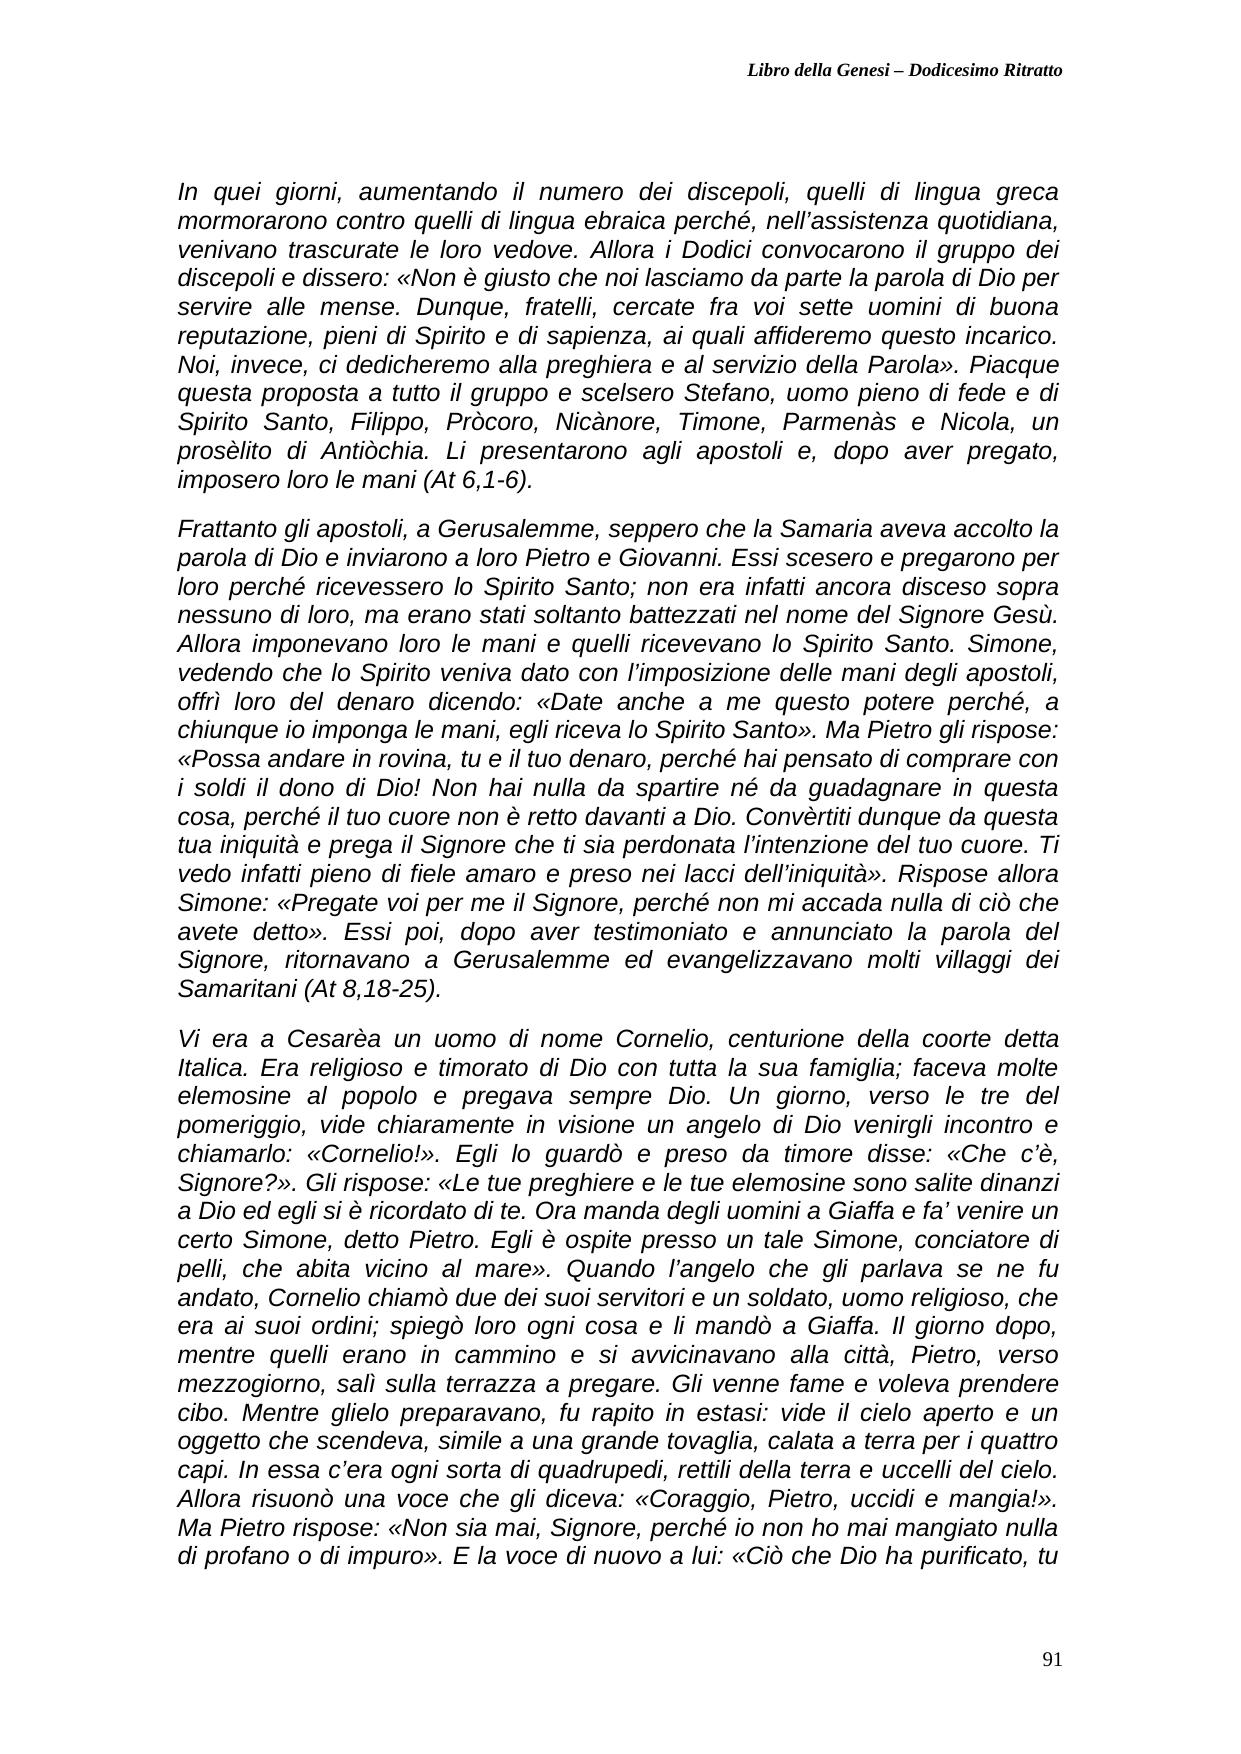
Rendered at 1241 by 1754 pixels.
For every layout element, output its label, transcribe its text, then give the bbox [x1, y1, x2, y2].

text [177, 1024, 1063, 1570]
text In quei giorni, aumentando il numero dei discepoli, quelli di lingua greca mormorarono contro quelli di lingua ebraica perché, nell’assistenza quotidiana, venivano trascurate le loro vedove. Allora i Dodici convocarono il gruppo dei discepoli e dissero: «Non è giusto che noi lasciamo da parte la parola di Dio per servire alle mense. Dunque, fratelli, cercate fra voi sette uomini di buona reputazione, pieni di Spirito e di sapienza, ai quali affideremo questo incarico. Noi, invece, ci dedicheremo alla preghiera e al servizio della Parola». Piacque questa proposta a tutto il gruppo e scelsero Stefano, uomo pieno di fede e di Spirito Santo, Filippo, Pròcoro, Nicànore, Timone, Parmenàs e Nicola, un prosèlito di Antiòchia. Li presentarono agli apostoli e, dopo aver pregato, imposero loro le mani (At 6,1-6). [177, 177, 1063, 493]
text Frattanto gli apostoli, a Gerusalemme, seppero che la Samaria aveva accolto la parola di Dio e inviarono a loro Pietro e Giovanni. Essi scesero e pregarono per loro perché ricevessero lo Spirito Santo; non era infatti ancora disceso sopra nessuno di loro, ma erano stati soltanto battezzati nel nome del Signore Gesù. Allora imponevano loro le mani e quelli ricevevano lo Spirito Santo. Simone, vedendo che lo Spirito veniva dato con l’imposizione delle mani degli apostoli, offrì loro del denaro dicendo: «Date anche a me questo potere perché, a chiunque io imponga le mani, egli riceva lo Spirito Santo». Ma Pietro gli rispose: «Possa andare in rovina, tu e il tuo denaro, perché hai pensato di comprare con i soldi il dono di Dio! Non hai nulla da spartire né da guadagnare in questa cosa, perché il tuo cuore non è retto davanti a Dio. Convèrtiti dunque da questa tua iniquità e prega il Signore che ti sia perdonata l’intenzione del tuo cuore. Ti vedo infatti pieno di fiele amaro e preso nei lacci dell’iniquità». Rispose allora Simone: «Pregate voi per me il Signore, perché non mi accada nulla di ciò che avete detto». Essi poi, dopo aver testimoniato e annunciato la parola del Signore, ritornavano a Gerusalemme ed evangelizzavano molti villaggi dei Samaritani (At 8,18-25). [177, 514, 1063, 1003]
